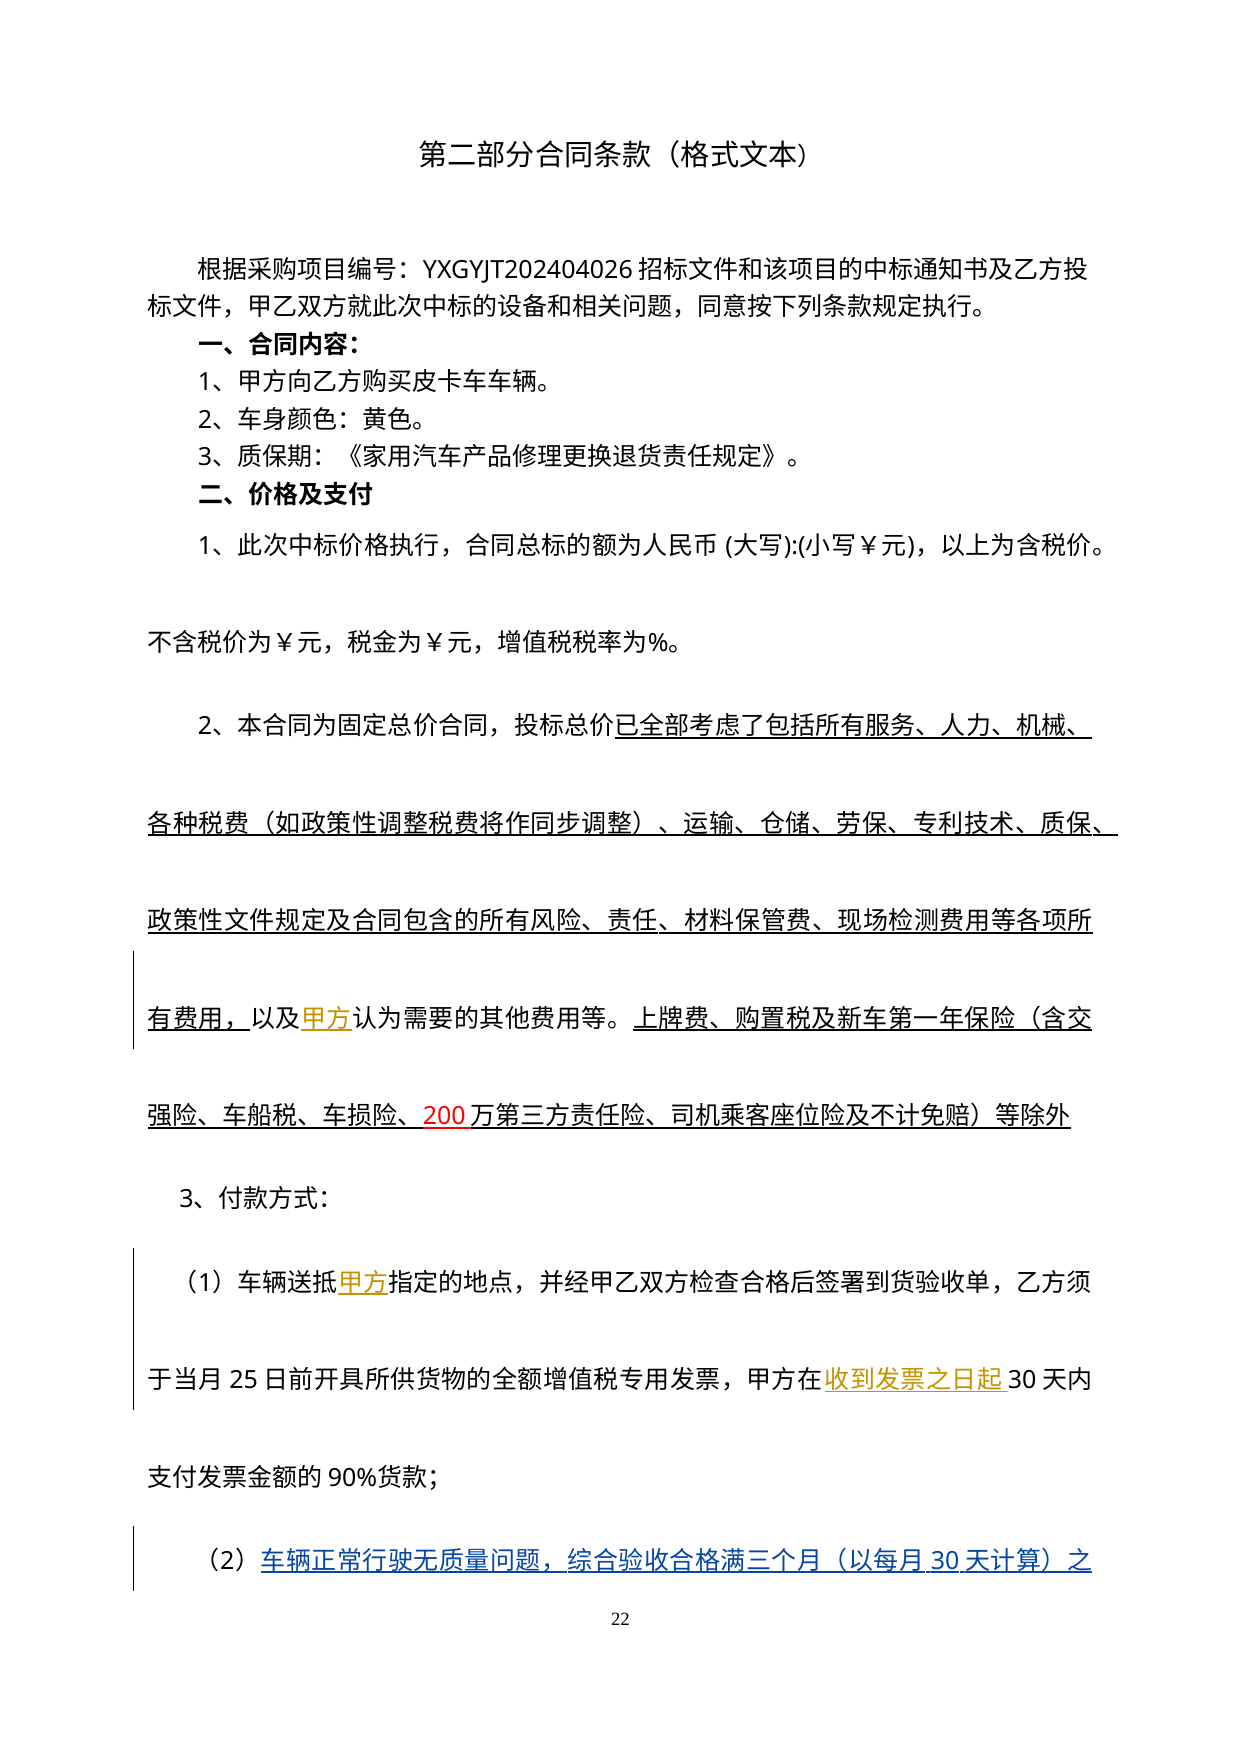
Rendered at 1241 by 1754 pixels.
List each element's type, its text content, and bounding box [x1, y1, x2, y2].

text 2、车身颜色：黄色。 [148, 398, 1092, 436]
text 一、合同内容： [148, 323, 1092, 361]
text 根据采购项目编号：YXGYJT202404026招标文件和该项目的中标通知书及乙方投标文件，甲乙双方就此次中标的设备和相关问题，同意按下列条款规定执行。 [148, 248, 1092, 323]
text 二、价格及支付 [148, 473, 1092, 511]
text 3、付款方式： [148, 1164, 1092, 1229]
text 2、本合同为固定总价合同，投标总价已全部考虑了包括所有服务、人力、机械、各种税费（如政策性调整税费将作同步调整）、运输、仓储、劳保、专利技术、质保、政策性文件规定及合同包含的所有风险、责任、材料保管费、现场检测费用等各项所有费用，以及认为需要的其他费用等。上牌费、购置税及新车第一年保险（含交强险、车船税、车损险、200万第三方责任险、司机乘客座位险及不计免赔）等除外 [148, 836, 1092, 932]
text 3、质保期：《家用汽车产品修理更换退货责任规定》。 [148, 436, 1092, 473]
text （1）车辆送抵指定的地点，并经甲乙双方检查合格后签署到货验收单，乙方须于当月25日前开具所供货物的全额增值税专用发票，甲方在30天内支付发票金额的90%货款； [148, 1248, 1092, 1508]
text 第二部分合同条款（格式文本） [148, 132, 1092, 173]
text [148, 1526, 1092, 1591]
text 2、本合同为固定总价合同，投标总价已全部考虑了包括所有服务、人力、机械、各种税费（如政策性调整税费将作同步调整）、运输、仓储、劳保、专利技术、质保、政策性文件规定及合同包含的所有风险、责任、材料保管费、现场检测费用等各项所有费用，以及认为需要的其他费用等。上牌费、购置税及新车第一年保险（含交强险、车船税、车损险、200万第三方责任险、司机乘客座位险及不计免赔）等除外 [148, 691, 1092, 834]
text 1、此次中标价格执行，合同总标的额为人民币 (大写):(小写￥元)，以上为含税价。不含税价为￥元，税金为￥元，增值税税率为%。 [148, 511, 1092, 673]
text 1、甲方向乙方购买皮卡车车辆。 [148, 361, 1092, 398]
text 2、本合同为固定总价合同，投标总价已全部考虑了包括所有服务、人力、机械、各种税费（如政策性调整税费将作同步调整）、运输、仓储、劳保、专利技术、质保、政策性文件规定及合同包含的所有风险、责任、材料保管费、现场检测费用等各项所有费用，以及认为需要的其他费用等。上牌费、购置税及新车第一年保险（含交强险、车船税、车损险、200万第三方责任险、司机乘客座位险及不计免赔）等除外 [148, 933, 1092, 1146]
